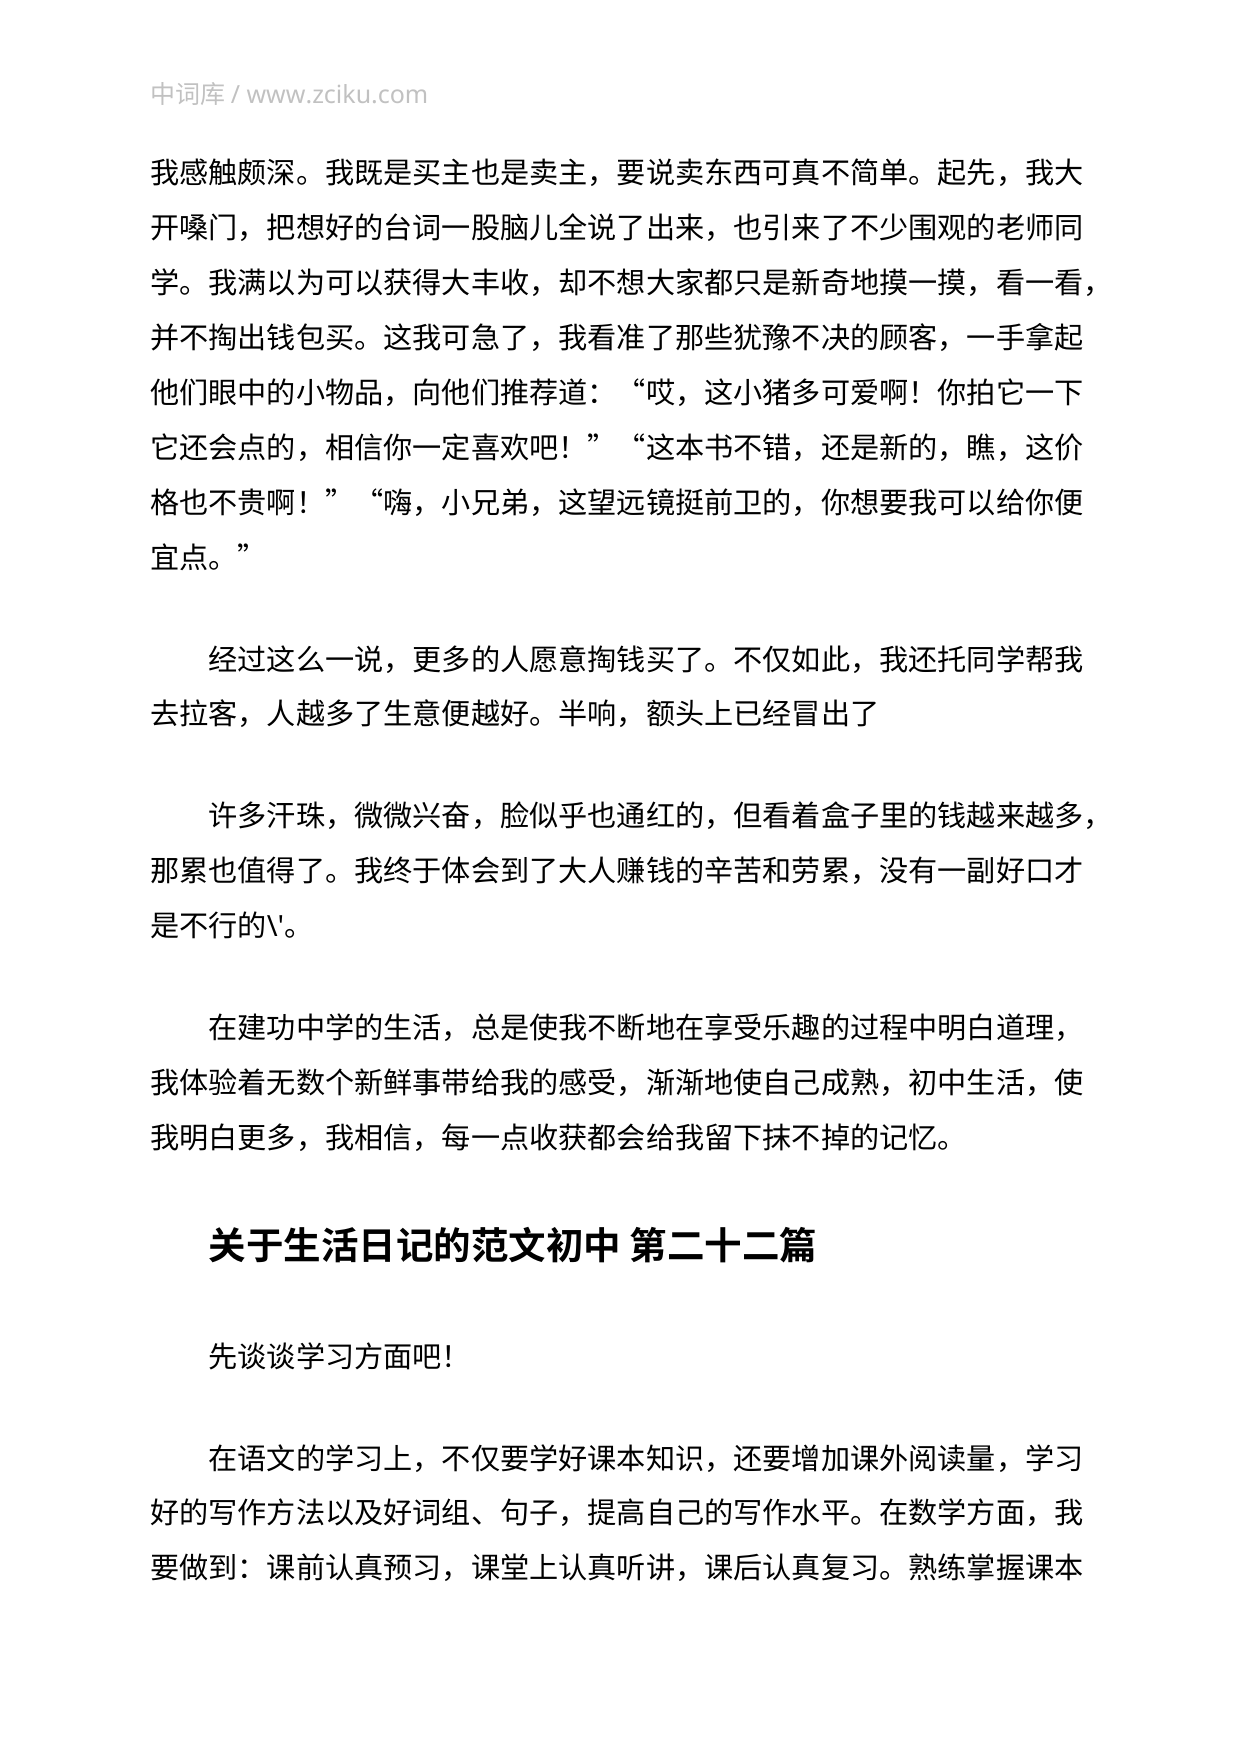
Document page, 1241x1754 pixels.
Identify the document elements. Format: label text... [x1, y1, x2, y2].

text 许多汗珠，微微兴奋，脸似乎也通红的，但看着盒子里的钱越来越多，那累也值得了。我终于体会到了大人赚钱的辛苦和劳累，没有一副好口才是不行的\'。 [150, 793, 1090, 945]
text 在建功中学的生活，总是使我不断地在享受乐趣的过程中明白道理，我体验着无数个新鲜事带给我的感受，渐渐地使自己成熟，初中生活，使我明白更多，我相信，每一点收获都会给我留下抹不掉的记忆。 [150, 1004, 1090, 1157]
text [150, 150, 1090, 577]
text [150, 1435, 1090, 1587]
text 经过这么一说，更多的人愿意掏钱买了。不仅如此，我还托同学帮我去拉客，人越多了生意便越好。半响，额头上已经冒出了 [150, 636, 1090, 733]
text 关于生活日记的范文初中 第二十二篇 [150, 1216, 1090, 1270]
text 先谈谈学习方面吧！ [150, 1333, 1090, 1376]
